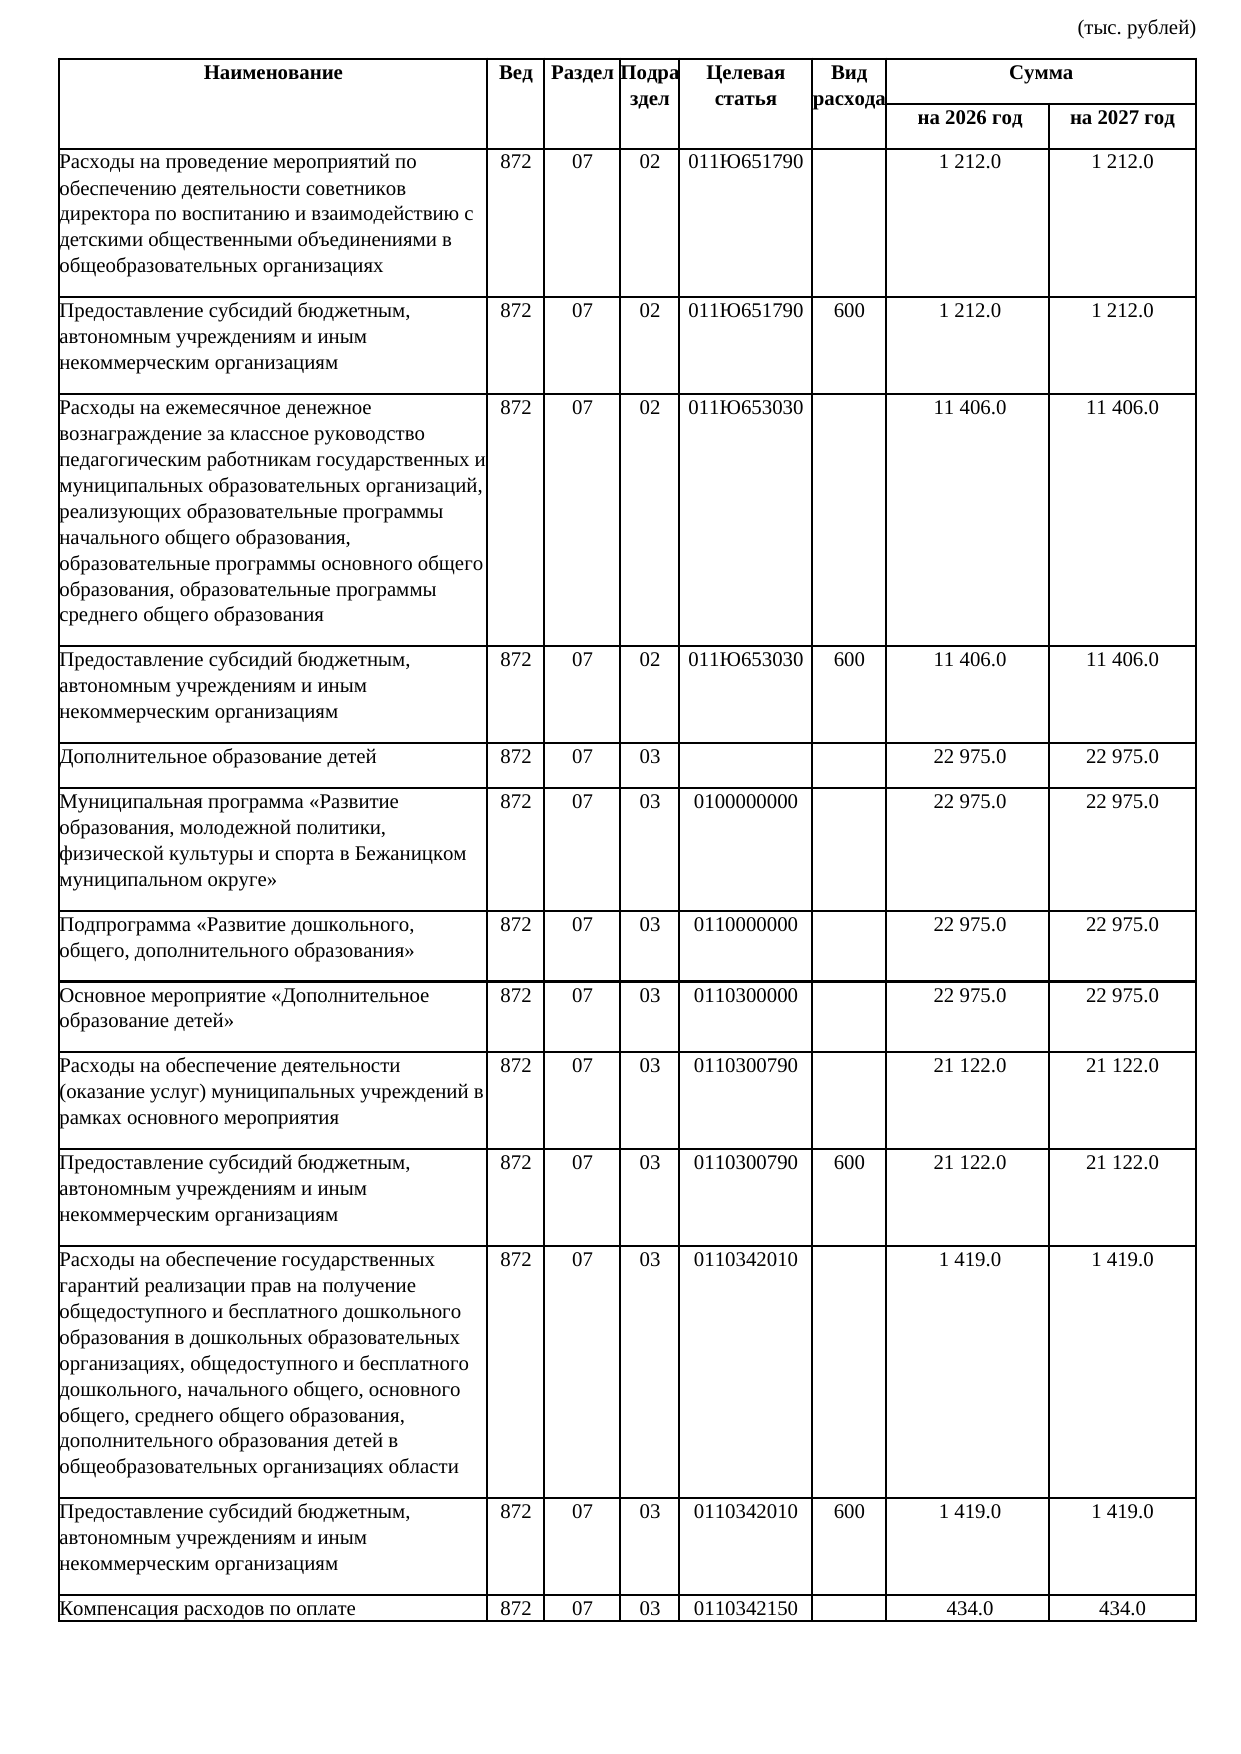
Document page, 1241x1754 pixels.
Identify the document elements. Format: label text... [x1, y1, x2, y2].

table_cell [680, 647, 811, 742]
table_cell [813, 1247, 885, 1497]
table_cell Наименование [60, 60, 486, 147]
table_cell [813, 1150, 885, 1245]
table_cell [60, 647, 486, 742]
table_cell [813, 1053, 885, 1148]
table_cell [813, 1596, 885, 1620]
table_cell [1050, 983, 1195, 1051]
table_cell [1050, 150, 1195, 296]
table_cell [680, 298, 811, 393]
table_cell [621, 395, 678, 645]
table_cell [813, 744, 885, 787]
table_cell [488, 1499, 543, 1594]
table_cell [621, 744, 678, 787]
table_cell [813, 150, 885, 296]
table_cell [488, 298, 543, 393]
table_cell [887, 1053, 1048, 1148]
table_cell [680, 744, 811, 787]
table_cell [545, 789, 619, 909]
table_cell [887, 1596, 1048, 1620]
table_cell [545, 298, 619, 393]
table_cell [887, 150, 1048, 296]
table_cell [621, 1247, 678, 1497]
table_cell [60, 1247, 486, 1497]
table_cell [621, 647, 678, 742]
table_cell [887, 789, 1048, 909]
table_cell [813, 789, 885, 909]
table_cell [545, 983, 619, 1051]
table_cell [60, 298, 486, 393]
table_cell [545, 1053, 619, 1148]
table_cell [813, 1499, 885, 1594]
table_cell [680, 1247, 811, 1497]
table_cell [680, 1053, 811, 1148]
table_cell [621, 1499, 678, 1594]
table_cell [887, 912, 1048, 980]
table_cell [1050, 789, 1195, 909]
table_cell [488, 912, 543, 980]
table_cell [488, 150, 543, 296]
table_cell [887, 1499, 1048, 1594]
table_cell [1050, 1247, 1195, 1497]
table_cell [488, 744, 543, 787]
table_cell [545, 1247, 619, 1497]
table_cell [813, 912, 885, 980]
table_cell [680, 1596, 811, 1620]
table_cell Подраздел [621, 60, 678, 147]
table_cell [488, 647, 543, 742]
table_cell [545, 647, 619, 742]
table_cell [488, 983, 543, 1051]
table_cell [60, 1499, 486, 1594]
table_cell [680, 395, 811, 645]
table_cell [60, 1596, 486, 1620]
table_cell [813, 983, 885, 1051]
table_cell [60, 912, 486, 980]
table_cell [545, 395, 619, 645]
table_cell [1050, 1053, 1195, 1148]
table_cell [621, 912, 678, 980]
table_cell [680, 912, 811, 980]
table_cell Целевая статья [680, 60, 811, 147]
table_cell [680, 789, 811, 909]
table_cell Вид расхода [813, 60, 885, 147]
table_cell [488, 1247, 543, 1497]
table_cell [887, 105, 891, 147]
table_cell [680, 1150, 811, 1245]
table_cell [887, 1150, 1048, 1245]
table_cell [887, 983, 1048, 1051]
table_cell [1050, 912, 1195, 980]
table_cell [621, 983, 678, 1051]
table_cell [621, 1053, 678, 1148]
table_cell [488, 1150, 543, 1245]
table_cell на 2027 год [1050, 105, 1195, 147]
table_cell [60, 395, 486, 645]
table_header (тыс. рублей) [59, 15, 1196, 58]
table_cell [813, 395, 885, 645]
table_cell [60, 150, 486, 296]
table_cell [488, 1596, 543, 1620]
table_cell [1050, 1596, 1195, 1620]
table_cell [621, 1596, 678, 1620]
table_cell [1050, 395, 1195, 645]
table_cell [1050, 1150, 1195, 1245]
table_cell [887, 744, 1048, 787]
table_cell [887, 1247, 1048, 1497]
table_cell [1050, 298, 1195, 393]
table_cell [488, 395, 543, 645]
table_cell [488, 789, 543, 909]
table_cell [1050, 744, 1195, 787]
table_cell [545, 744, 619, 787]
table_cell Вед [488, 60, 543, 147]
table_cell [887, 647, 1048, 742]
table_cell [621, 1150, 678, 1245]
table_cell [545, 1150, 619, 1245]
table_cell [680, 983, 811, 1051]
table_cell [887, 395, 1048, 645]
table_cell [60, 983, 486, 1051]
table_cell Сумма [887, 60, 1195, 102]
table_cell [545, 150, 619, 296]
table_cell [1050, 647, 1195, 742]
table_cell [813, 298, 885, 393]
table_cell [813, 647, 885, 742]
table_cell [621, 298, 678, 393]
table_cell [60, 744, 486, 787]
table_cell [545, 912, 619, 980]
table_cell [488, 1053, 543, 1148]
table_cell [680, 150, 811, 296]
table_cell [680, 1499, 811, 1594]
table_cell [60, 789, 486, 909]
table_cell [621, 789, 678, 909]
table_cell на 2026 год [891, 105, 1048, 147]
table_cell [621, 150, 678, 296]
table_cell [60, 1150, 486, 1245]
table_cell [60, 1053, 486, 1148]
table_cell Раздел [545, 60, 619, 147]
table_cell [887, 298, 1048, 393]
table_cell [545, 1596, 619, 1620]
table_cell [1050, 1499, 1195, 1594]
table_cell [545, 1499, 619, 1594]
